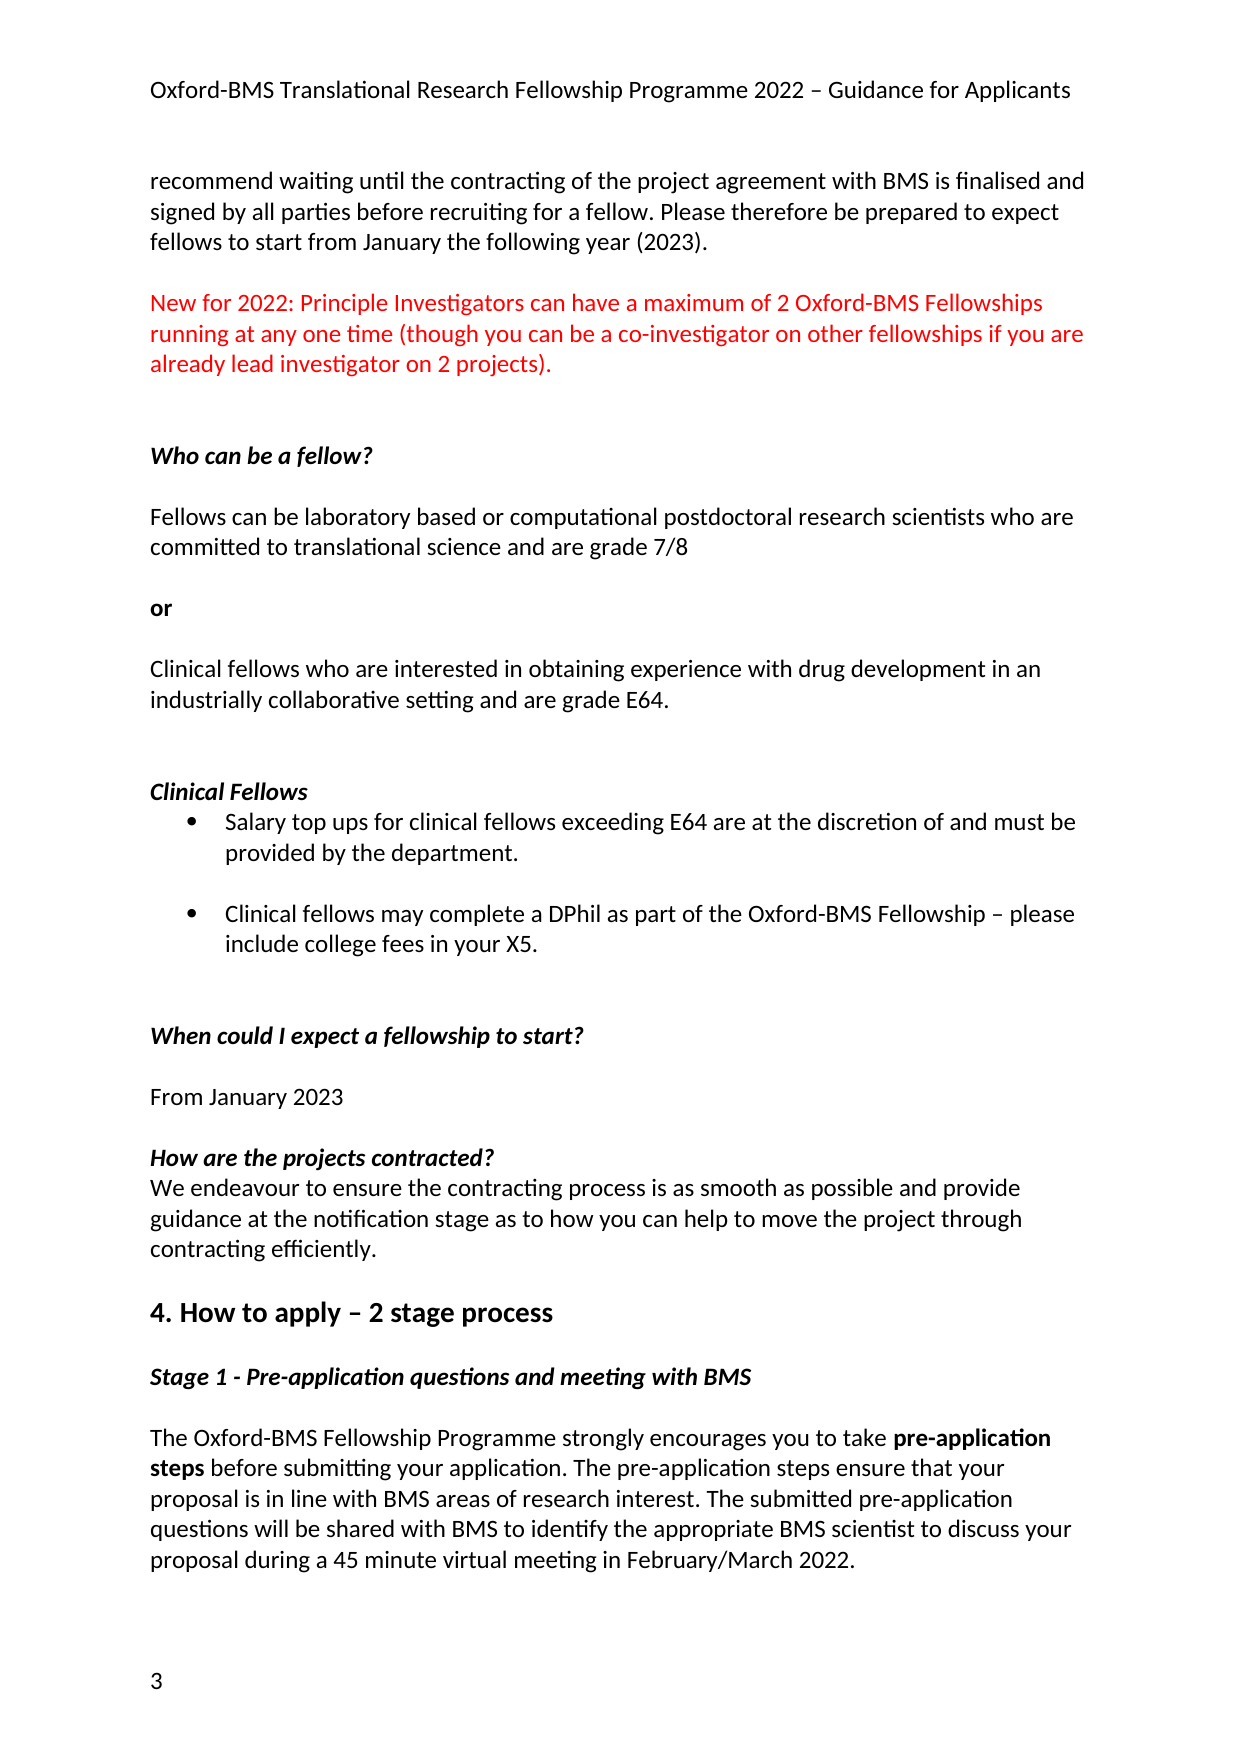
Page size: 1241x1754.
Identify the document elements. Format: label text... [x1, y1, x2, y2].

text or [150, 593, 1090, 623]
text We endeavour to ensure the contracting process is as smooth as possible and provide guidance at the notification stage as to how you can help to move the project through contracting efficiently. [150, 1172, 1090, 1264]
list Clinical fellows may complete a DPhil as part of the Oxford-BMS Fellowship – please include college fees in your X5. [187, 898, 1090, 959]
text The Oxford-BMS Fellowship Programme strongly encourages you to take pre-application steps before submitting your application. The pre-application steps ensure that your proposal is in line with BMS areas of research interest. The submitted pre-application questions will be shared with BMS to identify the appropriate BMS scientist to discuss your proposal during a 45 minute virtual meeting in February/March 2022. [150, 1422, 1090, 1574]
text New for 2022: Principle Investigators can have a maximum of 2 Oxford-BMS Fellowships running at any one time (though you can be a co-investigator on other fellowships if you are already lead investigator on 2 projects). [150, 287, 1090, 379]
text From January 2023 [150, 1081, 1090, 1111]
text Clinical fellows who are interested in obtaining experience with drug development in an industrially collaborative setting and are grade E64. [150, 654, 1090, 715]
subtitle How to apply – 2 stage process [150, 1294, 1090, 1330]
text Clinical Fellows [150, 776, 1090, 806]
text Who can be a fellow? [150, 440, 1090, 471]
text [150, 165, 1090, 257]
text Fellows can be laboratory based or computational postdoctoral research scientists who are committed to translational science and are grade 7/8 [150, 501, 1090, 562]
text How are the projects contracted? [150, 1142, 1090, 1172]
list Salary top ups for clinical fellows exceeding E64 are at the discretion of and must be provided by the department. [187, 806, 1090, 867]
text Stage 1 - Pre-application questions and meeting with BMS [150, 1361, 1090, 1391]
text When could I expect a fellowship to start? [150, 1020, 1090, 1050]
